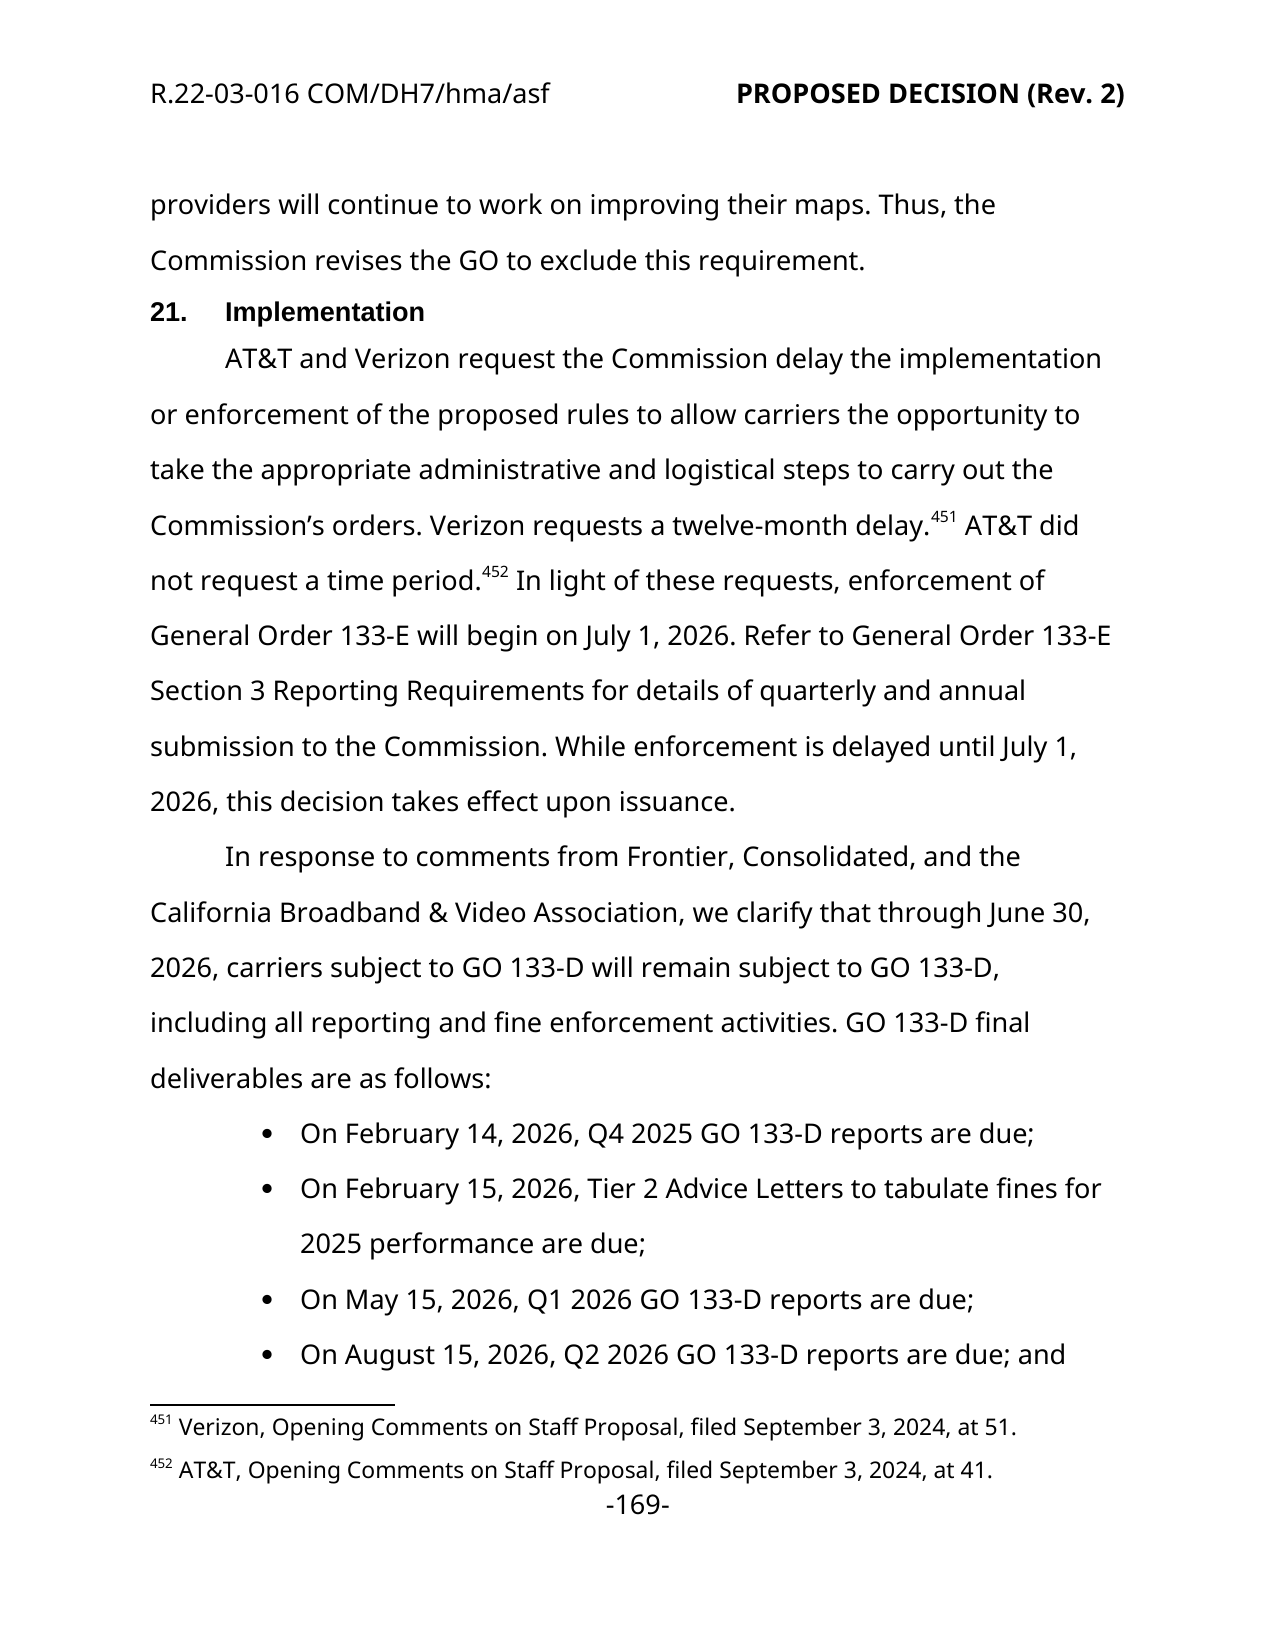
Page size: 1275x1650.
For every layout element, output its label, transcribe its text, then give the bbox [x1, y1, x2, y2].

list On August 15, 2026, Q2 2026 GO 133-D reports are due; and [262, 1336, 1125, 1372]
list On May 15, 2026, Q1 2026 GO 133-D reports are due; [262, 1280, 1125, 1317]
list On February 15, 2026, Tier 2 Advice Letters to tabulate fines for 2025 performance are due; [262, 1170, 1125, 1262]
text In response to comments from Frontier, Consolidated, and the California Broadband & Video Association, we clarify that through June 30, 2026, carriers subject to GO 133-D will remain subject to GO 133-D, including all reporting and fine enforcement activities. GO 133-D final deliverables are as follows: [150, 838, 1125, 1096]
text AT&T and Verizon request the Commission delay the implementation or enforcement of the proposed rules to allow carriers the opportunity to take the appropriate administrative and logistical steps to carry out the Commission’s orders. Verizon requests a twelve-month delay. AT&T did not request a time period. In light of these requests, enforcement of General Order 133-E will begin on July 1, 2026. Refer to General Order 133-E Section 3 Reporting Requirements for details of quarterly and annual submission to the Commission. While enforcement is delayed until July 1, 2026, this decision takes effect upon issuance. [150, 340, 1125, 819]
subtitle Implementation [150, 296, 1125, 327]
list On February 14, 2026, Q4 2025 GO 133-D reports are due; [262, 1114, 1125, 1151]
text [150, 186, 1125, 278]
